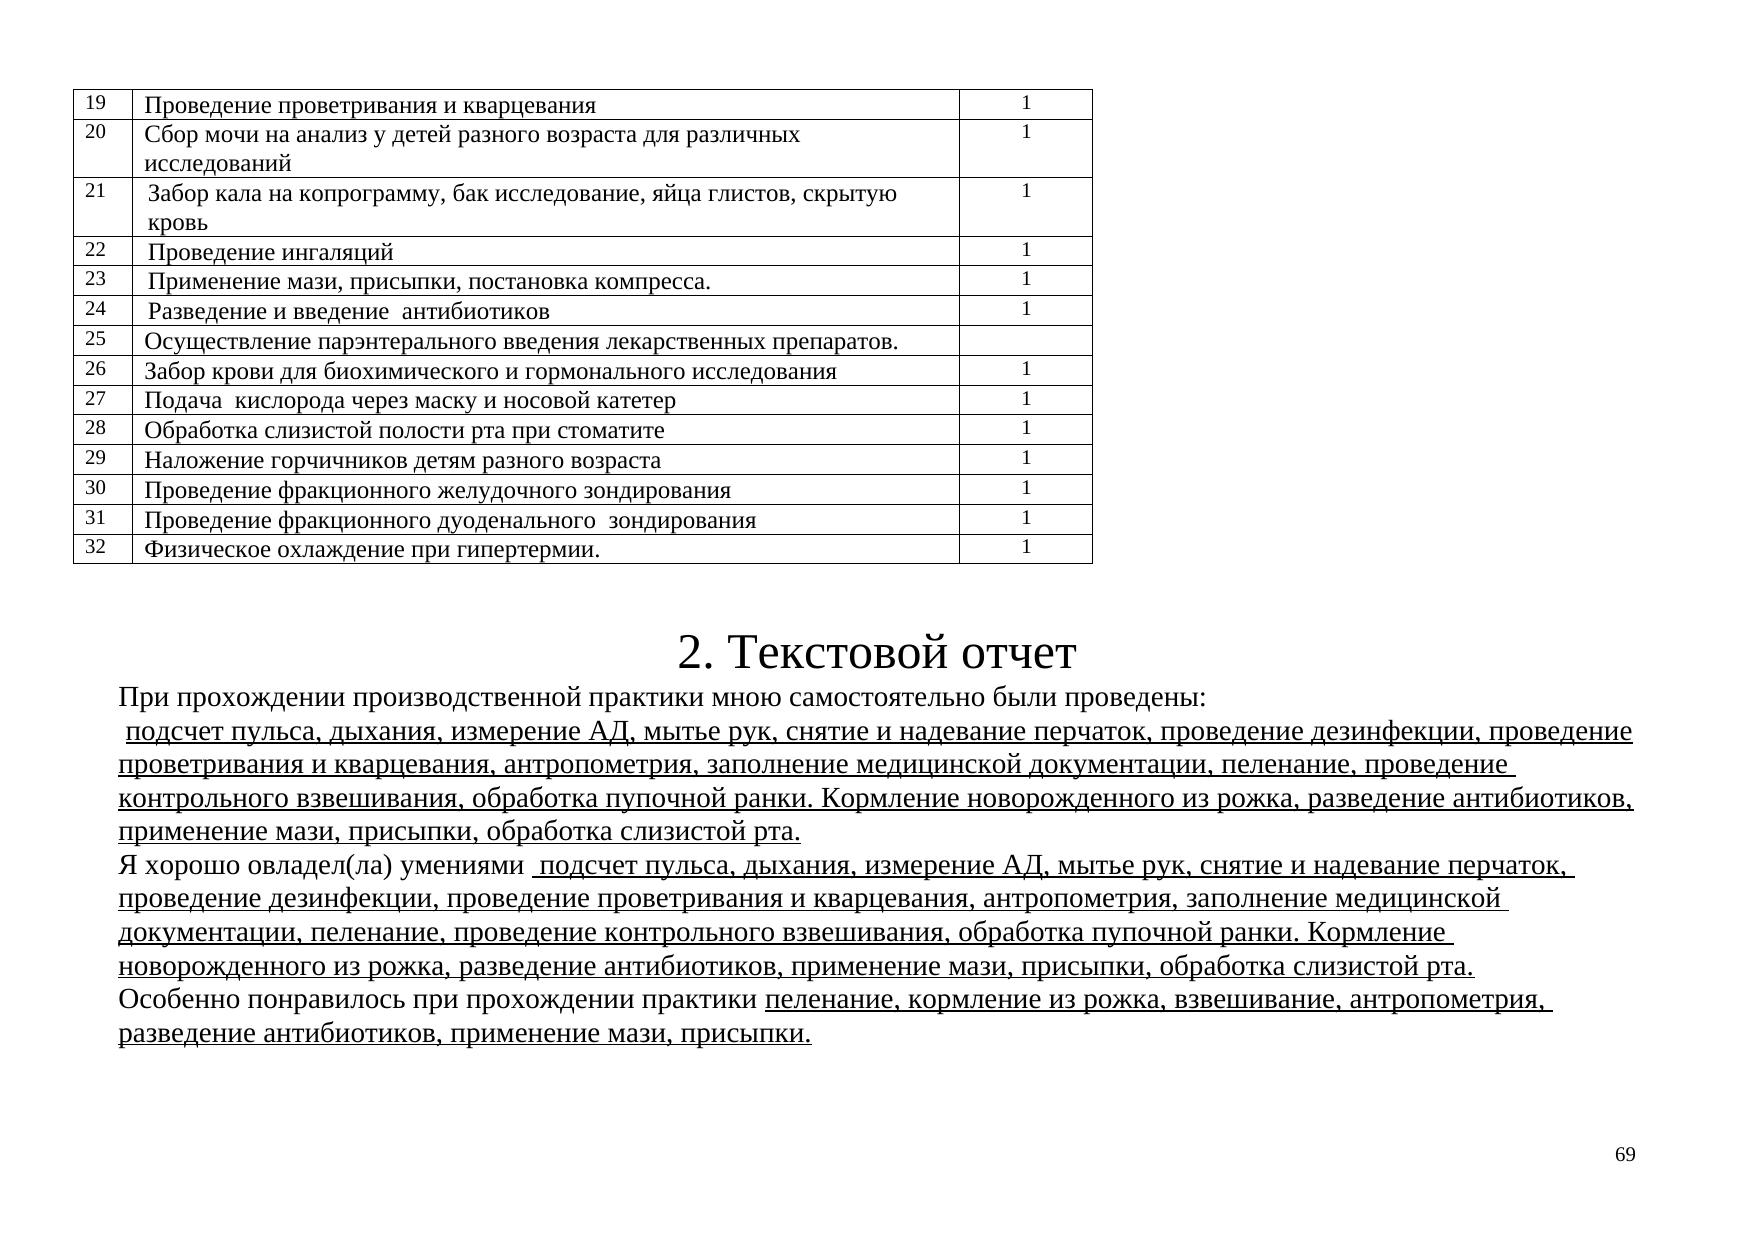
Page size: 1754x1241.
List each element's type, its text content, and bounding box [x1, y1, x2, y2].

table_cell 31 [74, 505, 132, 533]
table_cell 1 [960, 445, 1092, 474]
table_cell Забор кала на копрограмму, бак исследование, яйца глистов, скрытую кровь [133, 178, 959, 236]
table_cell 1 [960, 120, 1092, 177]
text подсчет пульса, дыхания, измерение АД, мытье рук, снятие и надевание перчаток, проведение дезинфекции, проведение проветривания и кварцевания, антропометрия, заполнение медицинской документации, пеленание, проведение контрольного взвешивания, обработка пупочной ранки. Кормление новорожденного из рожка, разведение антибиотиков, применение мази, присыпки, обработка слизистой рта. [118, 713, 1636, 847]
table_cell 22 [74, 237, 132, 265]
table_cell Обработка слизистой полости рта при стоматите [133, 415, 959, 444]
text Особенно понравилось при прохождении практики пеленание, кормление из рожка, взвешивание, антропометрия, разведение антибиотиков, применение мази, присыпки. [118, 981, 1636, 1048]
table_cell Физическое охлаждение при гипертермии. [133, 535, 959, 563]
table_cell 1 [960, 266, 1092, 295]
table_cell 28 [74, 415, 132, 444]
table_cell 1 [960, 475, 1092, 504]
text При прохождении производственной практики мною самостоятельно были проведены: [118, 679, 1636, 713]
table_cell 1 [960, 90, 1092, 118]
table_cell Проведение фракционного желудочного зондирования [133, 475, 959, 504]
table_cell 1 [960, 356, 1092, 384]
table_cell Наложение горчичников детям разного возраста [133, 445, 959, 474]
text Я хорошо овладел(ла) умениями подсчет пульса, дыхания, измерение АД, мытье рук, снятие и надевание перчаток, проведение дезинфекции, проведение проветривания и кварцевания, антропометрия, заполнение медицинской документации, пеленание, проведение контрольного взвешивания, обработка пупочной ранки. Кормление новорожденного из рожка, разведение антибиотиков, применение мази, присыпки, обработка слизистой рта. [118, 847, 1636, 981]
table_cell Подача кислорода через маску и носовой катетер [133, 386, 959, 414]
table_cell Проведение фракционного дуоденального зондирования [133, 505, 959, 533]
table_cell Проведение проветривания и кварцевания [133, 90, 959, 118]
table_cell 23 [74, 266, 132, 295]
table_cell Проведение ингаляций [133, 237, 959, 265]
table_cell 20 [74, 120, 132, 177]
table_cell 25 [74, 326, 132, 355]
table_cell Применение мази, присыпки, постановка компресса. [133, 266, 959, 295]
table_cell 1 [960, 237, 1092, 265]
table_cell 1 [960, 505, 1092, 533]
table_cell Забор крови для биохимического и гормонального исследования [133, 356, 959, 384]
table_cell 1 [960, 296, 1092, 325]
table_cell 1 [960, 535, 1092, 563]
table_cell 1 [960, 386, 1092, 414]
table_cell Сбор мочи на анализ у детей разного возраста для различных исследований [133, 120, 959, 177]
subtitle 2. Текстовой отчет [118, 622, 1636, 679]
table_cell 26 [74, 356, 132, 384]
table_cell 32 [74, 535, 132, 563]
table_cell 29 [74, 445, 132, 474]
table_cell 1 [960, 178, 1092, 236]
table_cell 21 [74, 178, 132, 236]
table_cell Осуществление парэнтерального введения лекарственных препаратов. [133, 326, 959, 355]
table_cell 1 [960, 415, 1092, 444]
table_cell 30 [74, 475, 132, 504]
table_cell [960, 326, 1092, 355]
table_cell Разведение и введение антибиотиков [133, 296, 959, 325]
table_cell 24 [74, 296, 132, 325]
table_cell 19 [74, 90, 132, 118]
table_cell 27 [74, 386, 132, 414]
